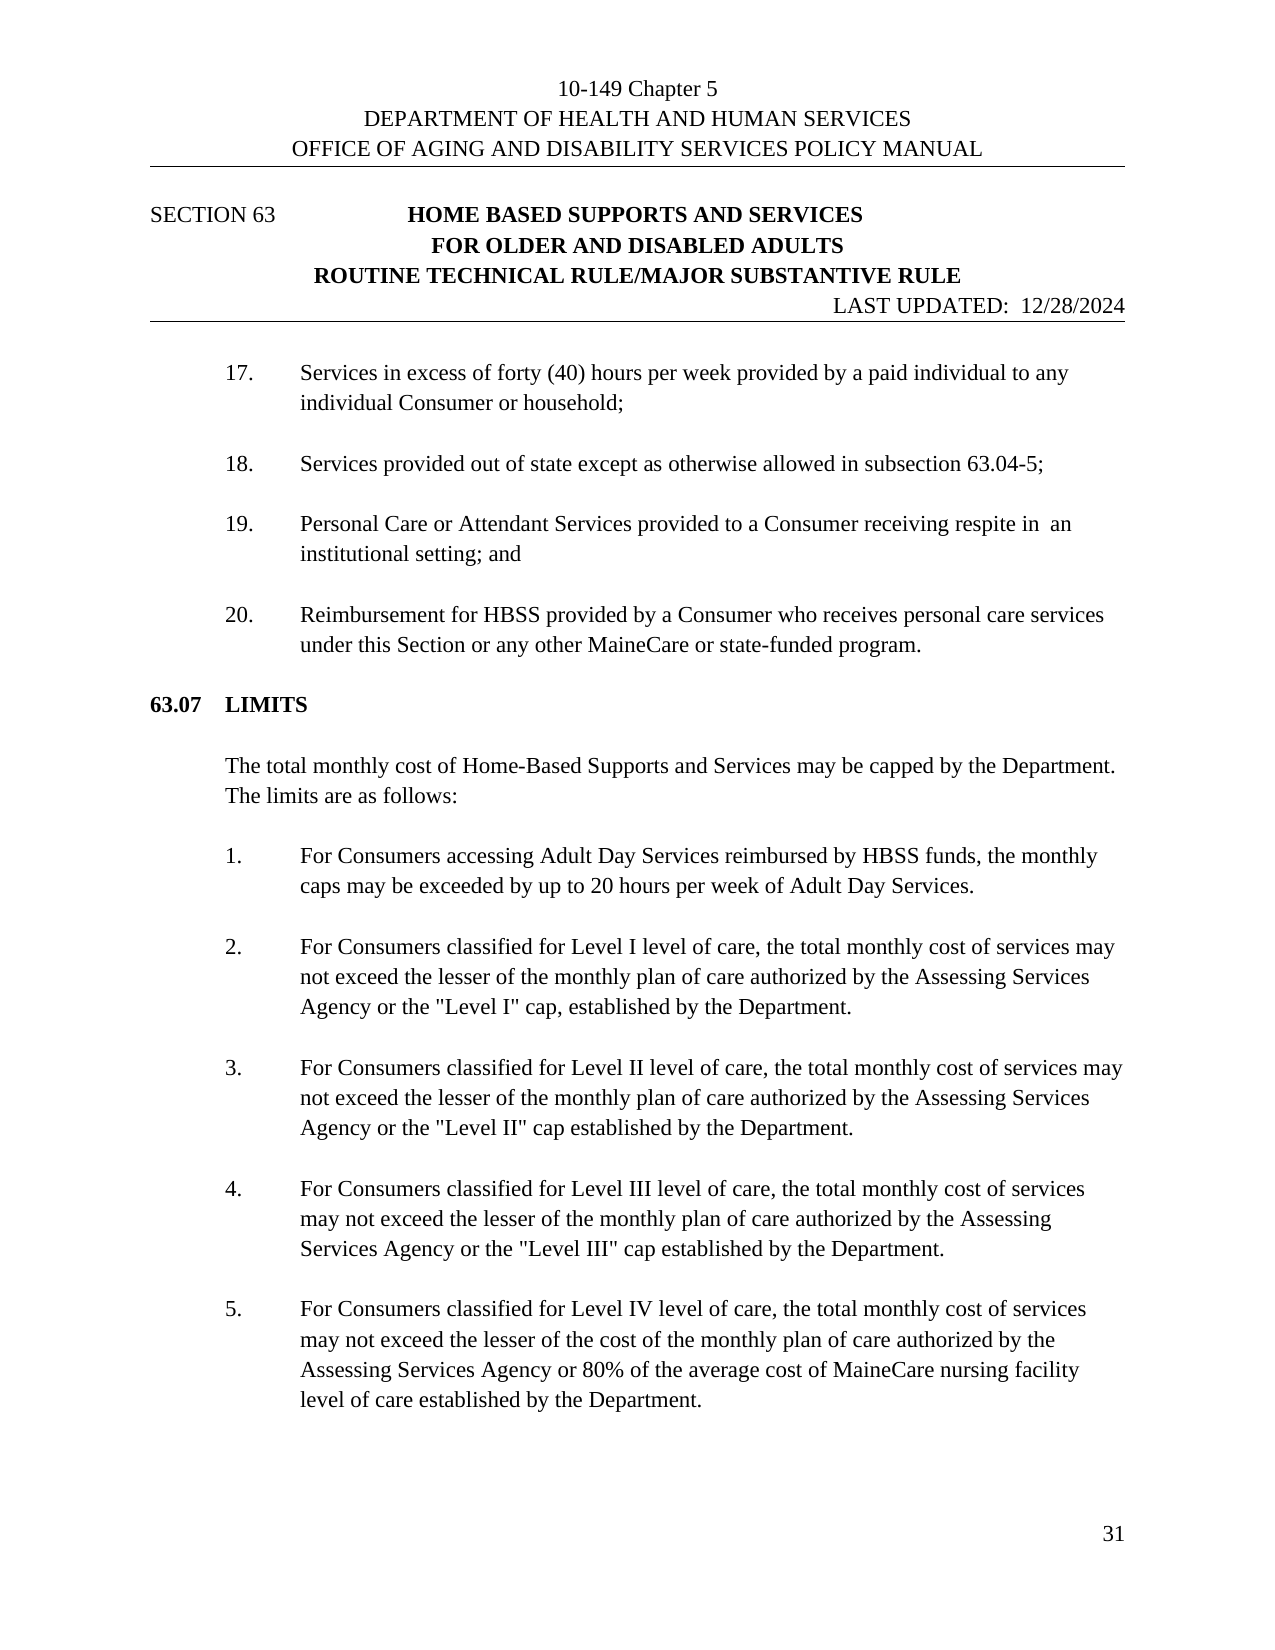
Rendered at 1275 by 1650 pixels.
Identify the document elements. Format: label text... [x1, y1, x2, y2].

text The total monthly cost of Home-Based Supports and Services may be capped by the Department. [225, 752, 1125, 778]
list For Consumers classified for Level III level of care, the total monthly cost of services may not exceed the lesser of the monthly plan of care authorized by the Assessing Services Agency or the "Level III" cap established by the Department. [225, 1175, 1125, 1261]
list For Consumers classified for Level IV level of care, the total monthly cost of services may not exceed the lesser of the cost of the monthly plan of care authorized by the Assessing Services Agency or 80% of the average cost of MaineCare nursing facility level of care established by the Department. [225, 1296, 1125, 1412]
text The limits are as follows: [225, 782, 1125, 808]
list Services in excess of forty (40) hours per week provided by a paid individual to any individual Consumer or household; [225, 359, 1125, 416]
list For Consumers classified for Level I level of care, the total monthly cost of services may not exceed the lesser of the monthly plan of care authorized by the Assessing Services Agency or the "Level I" cap, established by the Department. [225, 933, 1125, 1020]
list Services provided out of state except as otherwise allowed in subsection 63.04-5; [225, 450, 1125, 476]
text 63.07 LIMITS [150, 691, 1125, 718]
list For Consumers classified for Level II level of care, the total monthly cost of services may not exceed the lesser of the monthly plan of care authorized by the Assessing Services Agency or the "Level II" cap established by the Department. [225, 1054, 1125, 1141]
list For Consumers accessing Adult Day Services reimbursed by HBSS funds, the monthly caps may be exceeded by up to 20 hours per week of Adult Day Services. [225, 842, 1125, 899]
list Personal Care or Attendant Services provided to a Consumer receiving respite in an institutional setting; and [225, 510, 1125, 567]
list Reimbursement for HBSS provided by a Consumer who receives personal care services under this Section or any other MaineCare or state-funded program. [225, 601, 1125, 657]
